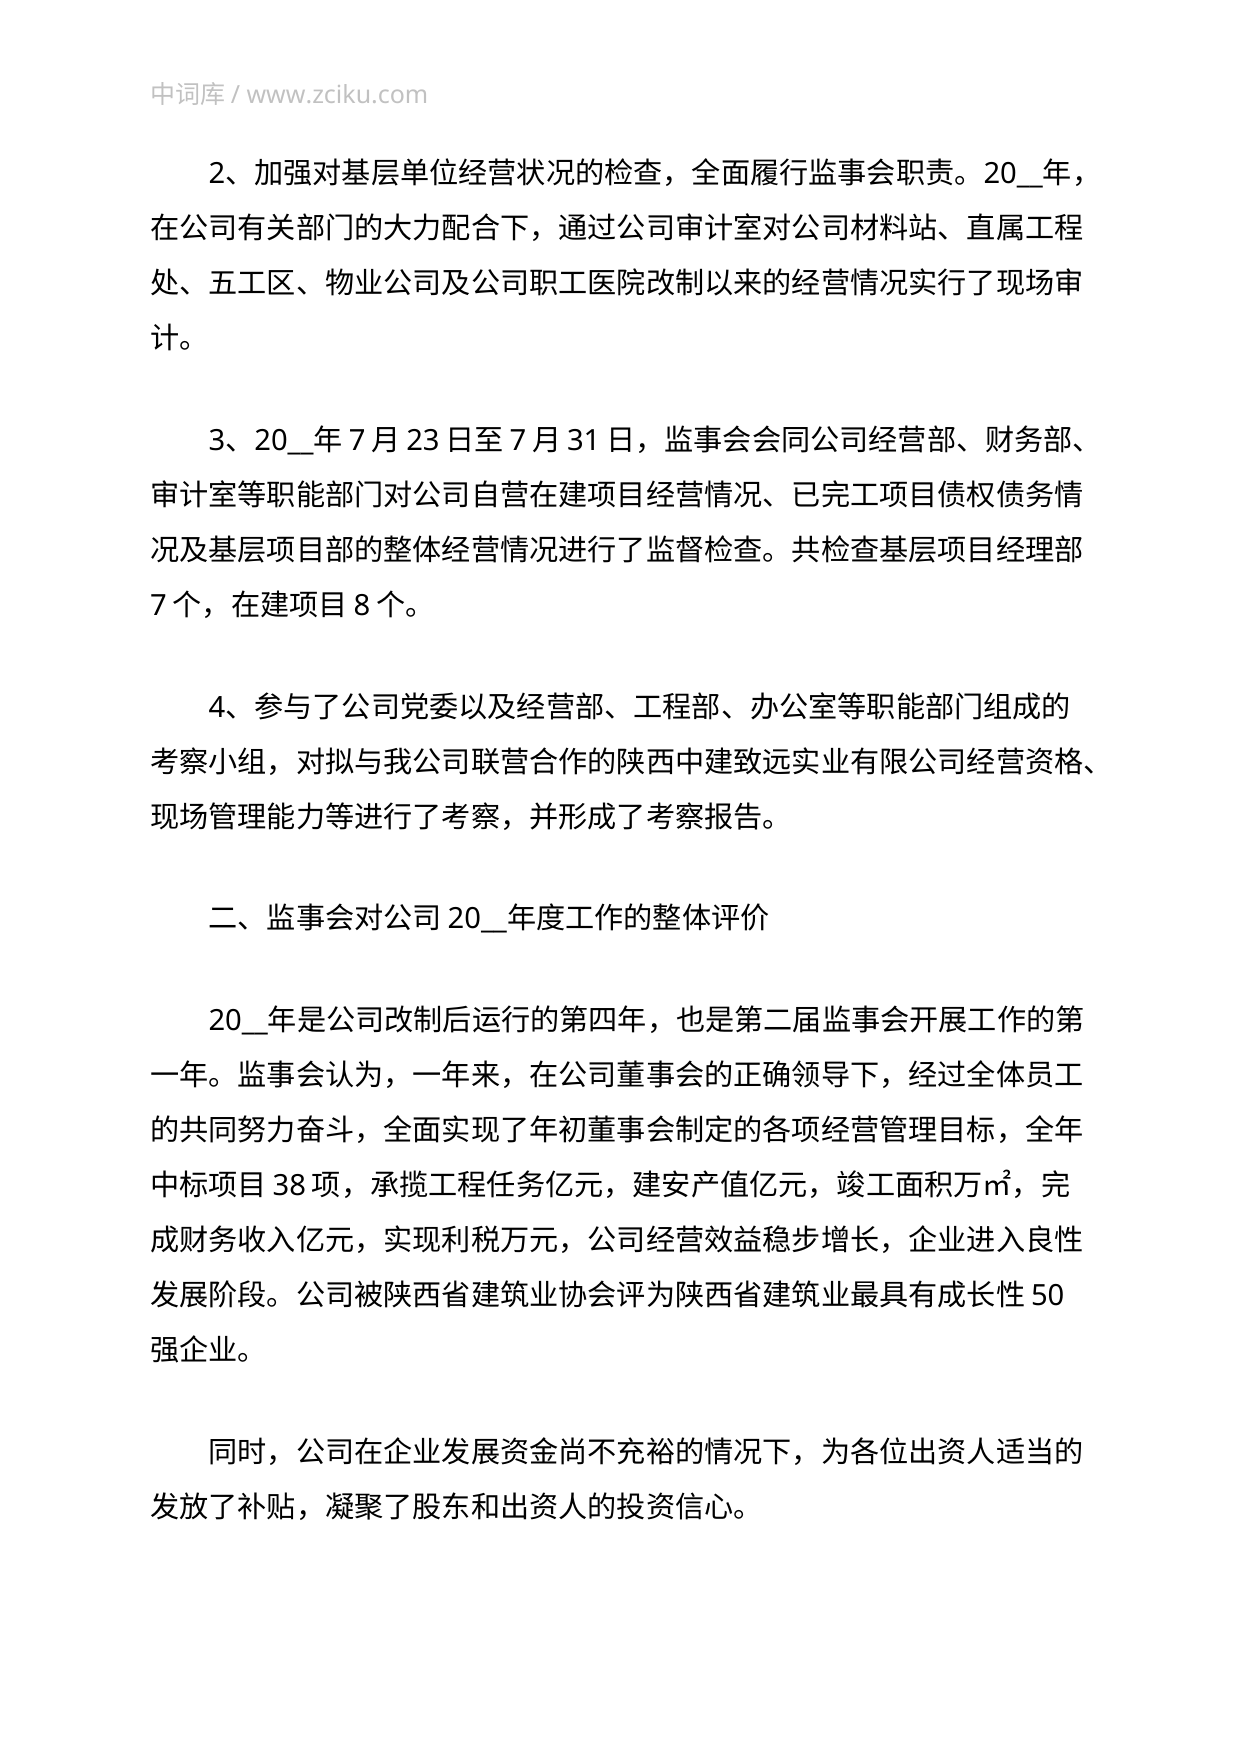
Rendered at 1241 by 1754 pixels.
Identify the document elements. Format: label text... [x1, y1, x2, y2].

text 4、参与了公司党委以及经营部、工程部、办公室等职能部门组成的考察小组，对拟与我公司联营合作的陕西中建致远实业有限公司经营资格、现场管理能力等进行了考察，并形成了考察报告。 [150, 683, 1090, 836]
text 同时，公司在企业发展资金尚不充裕的情况下，为各位出资人适当的发放了补贴，凝聚了股东和出资人的投资信心。 [150, 1428, 1090, 1526]
text 2、加强对基层单位经营状况的检查，全面履行监事会职责。20__年，在公司有关部门的大力配合下，通过公司审计室对公司材料站、直属工程处、五工区、物业公司及公司职工医院改制以来的经营情况实行了现场审计。 [150, 150, 1090, 357]
text 20__年是公司改制后运行的第四年，也是第二届监事会开展工作的第一年。监事会认为，一年来，在公司董事会的正确领导下，经过全体员工的共同努力奋斗，全面实现了年初董事会制定的各项经营管理目标，全年中标项目38项，承揽工程任务亿元，建安产值亿元，竣工面积万㎡，完成财务收入亿元，实现利税万元，公司经营效益稳步增长，企业进入良性发展阶段。公司被陕西省建筑业协会评为陕西省建筑业最具有成长性50强企业。 [150, 997, 1090, 1369]
text 3、20__年7月23日至7月31日，监事会会同公司经营部、财务部、审计室等职能部门对公司自营在建项目经营情况、已完工项目债权债务情况及基层项目部的整体经营情况进行了监督检查。共检查基层项目经理部7个，在建项目8个。 [150, 417, 1090, 624]
text 二、监事会对公司20__年度工作的整体评价 [150, 895, 1090, 937]
